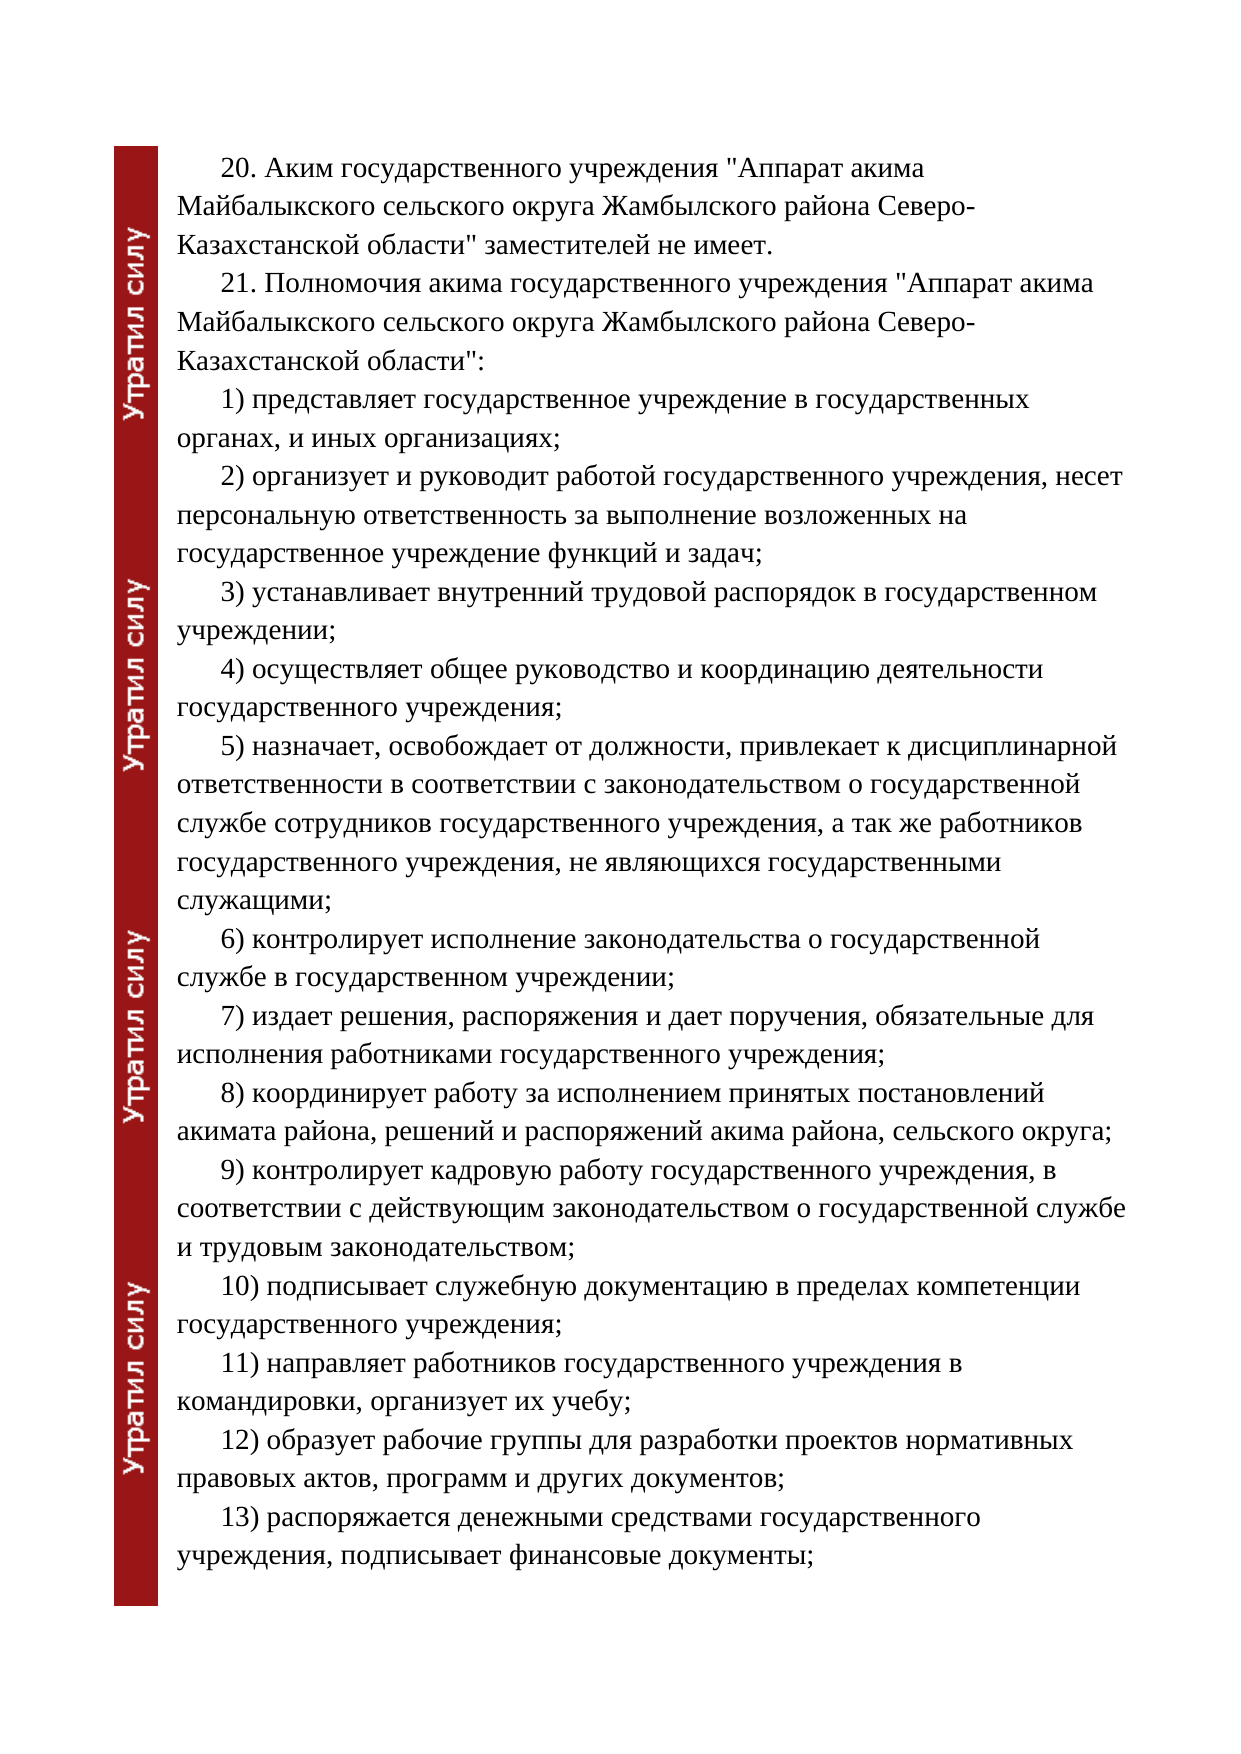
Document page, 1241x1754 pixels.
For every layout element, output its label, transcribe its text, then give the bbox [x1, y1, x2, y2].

picture [114, 146, 158, 150]
picture [114, 1571, 158, 1606]
